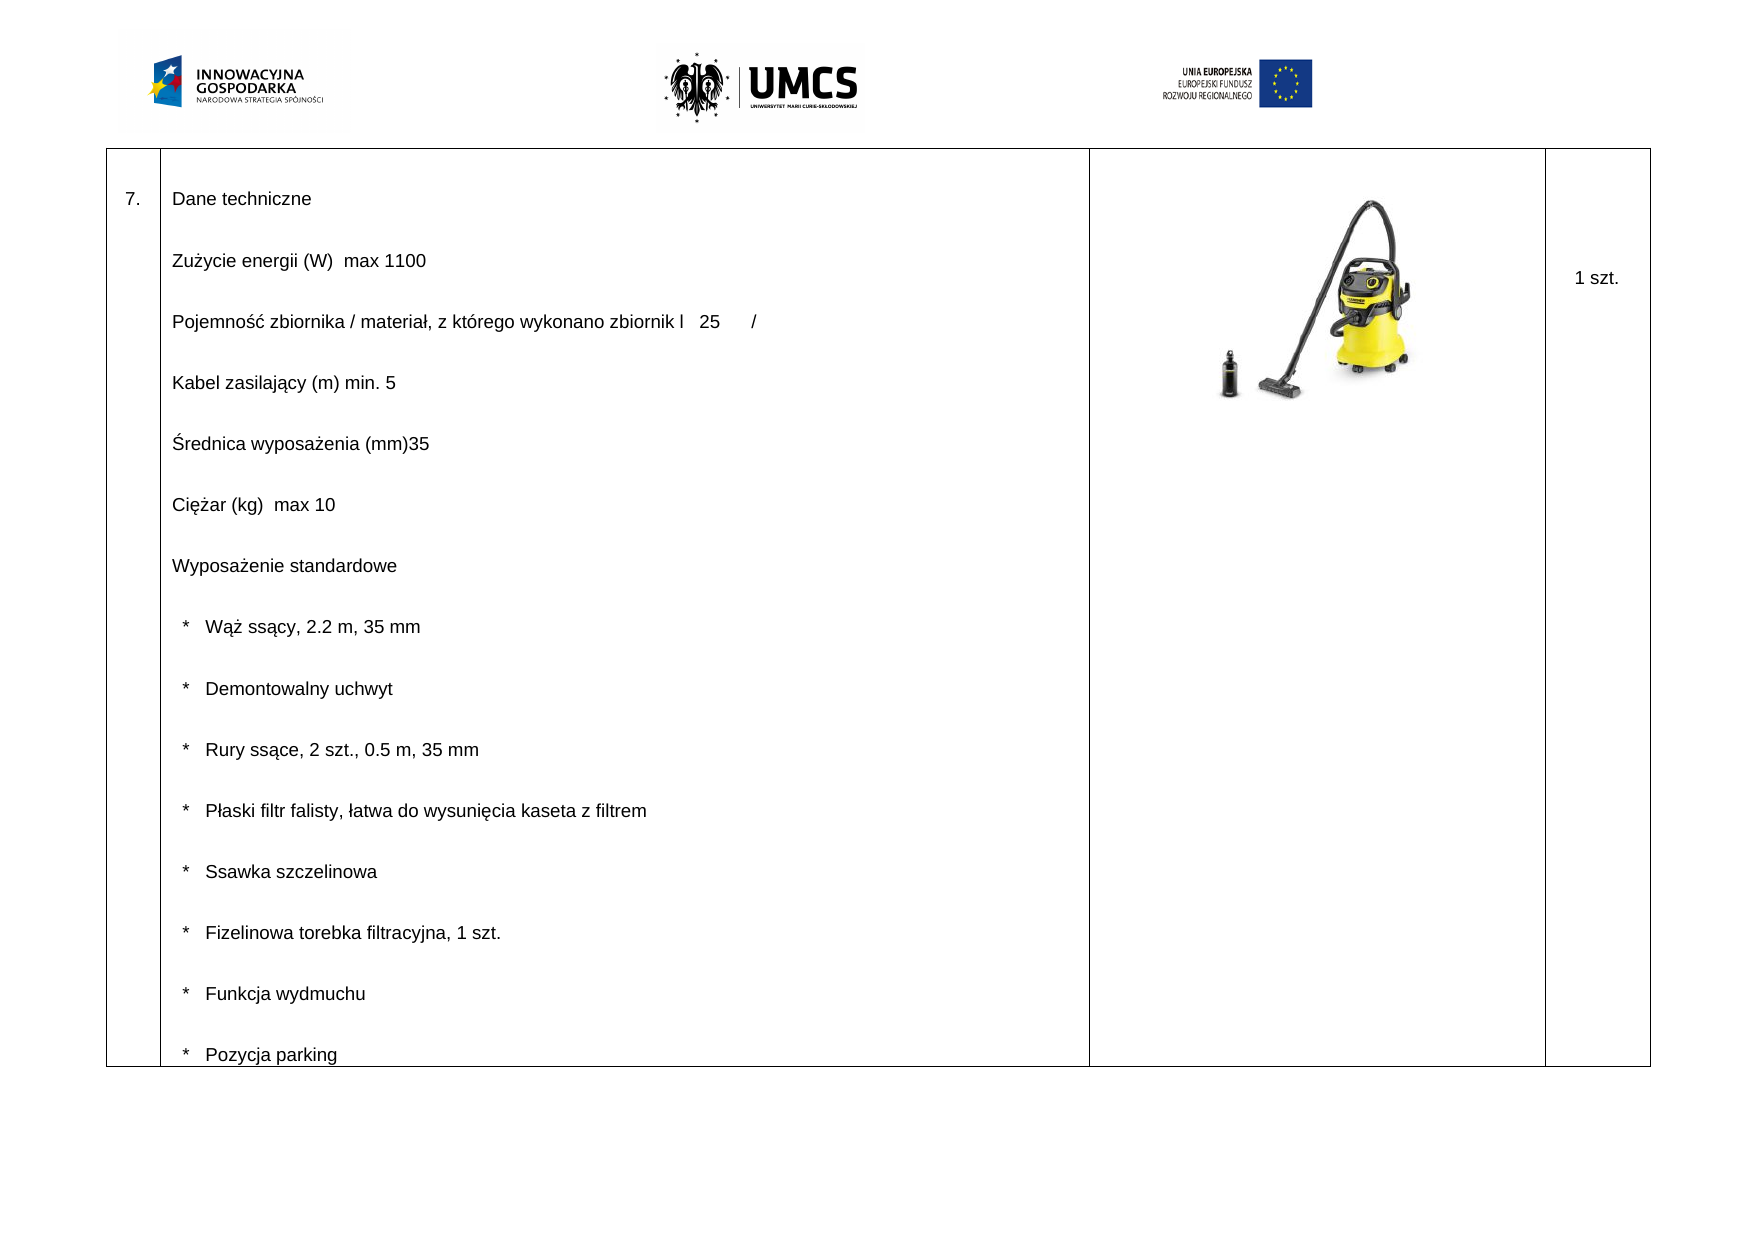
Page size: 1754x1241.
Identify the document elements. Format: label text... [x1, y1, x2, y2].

picture [1098, 188, 1534, 408]
picture [655, 43, 866, 133]
table_cell 1 szt. [1546, 149, 1650, 1066]
table_cell [1090, 149, 1545, 1066]
table_cell 7. [107, 149, 160, 1066]
picture [118, 29, 351, 133]
picture [1152, 34, 1325, 133]
